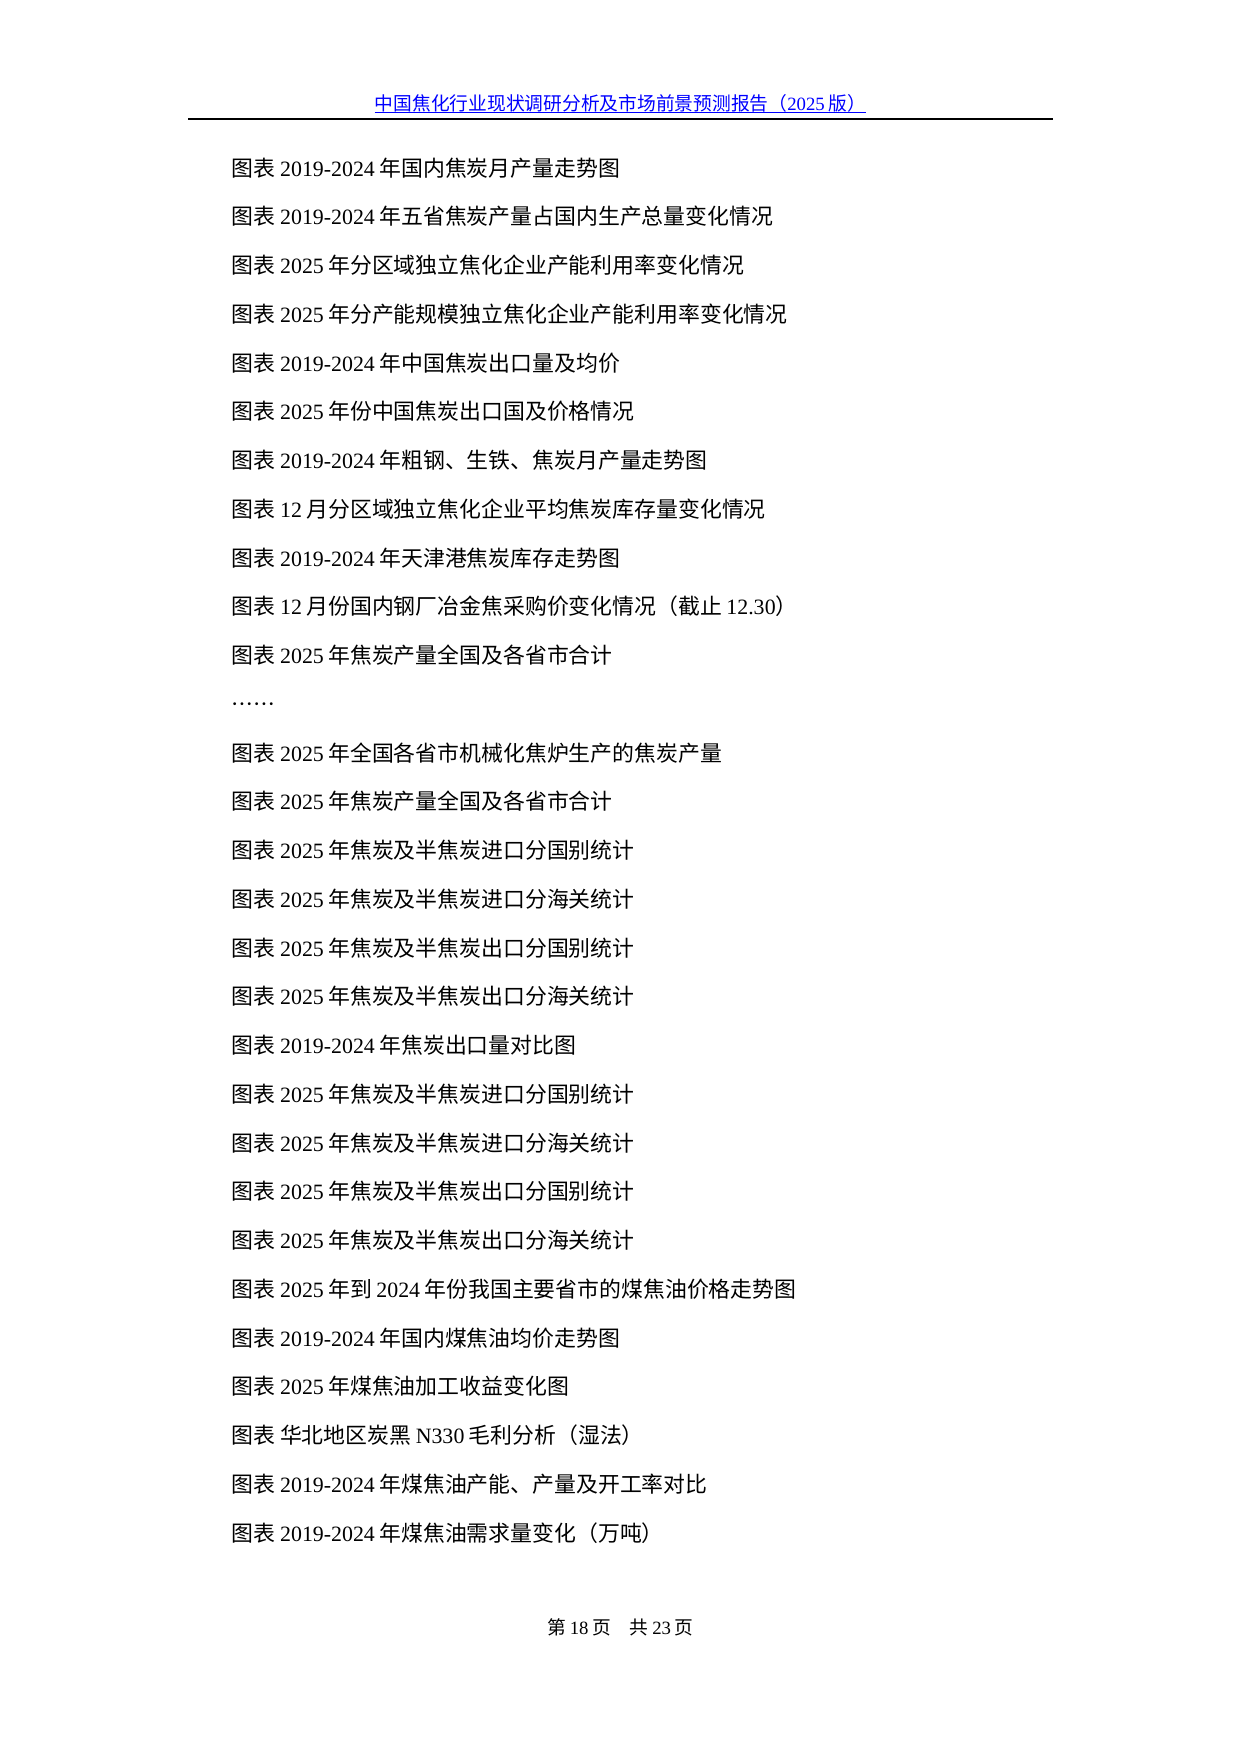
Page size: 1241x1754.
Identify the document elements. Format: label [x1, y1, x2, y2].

text [187, 150, 1053, 1548]
